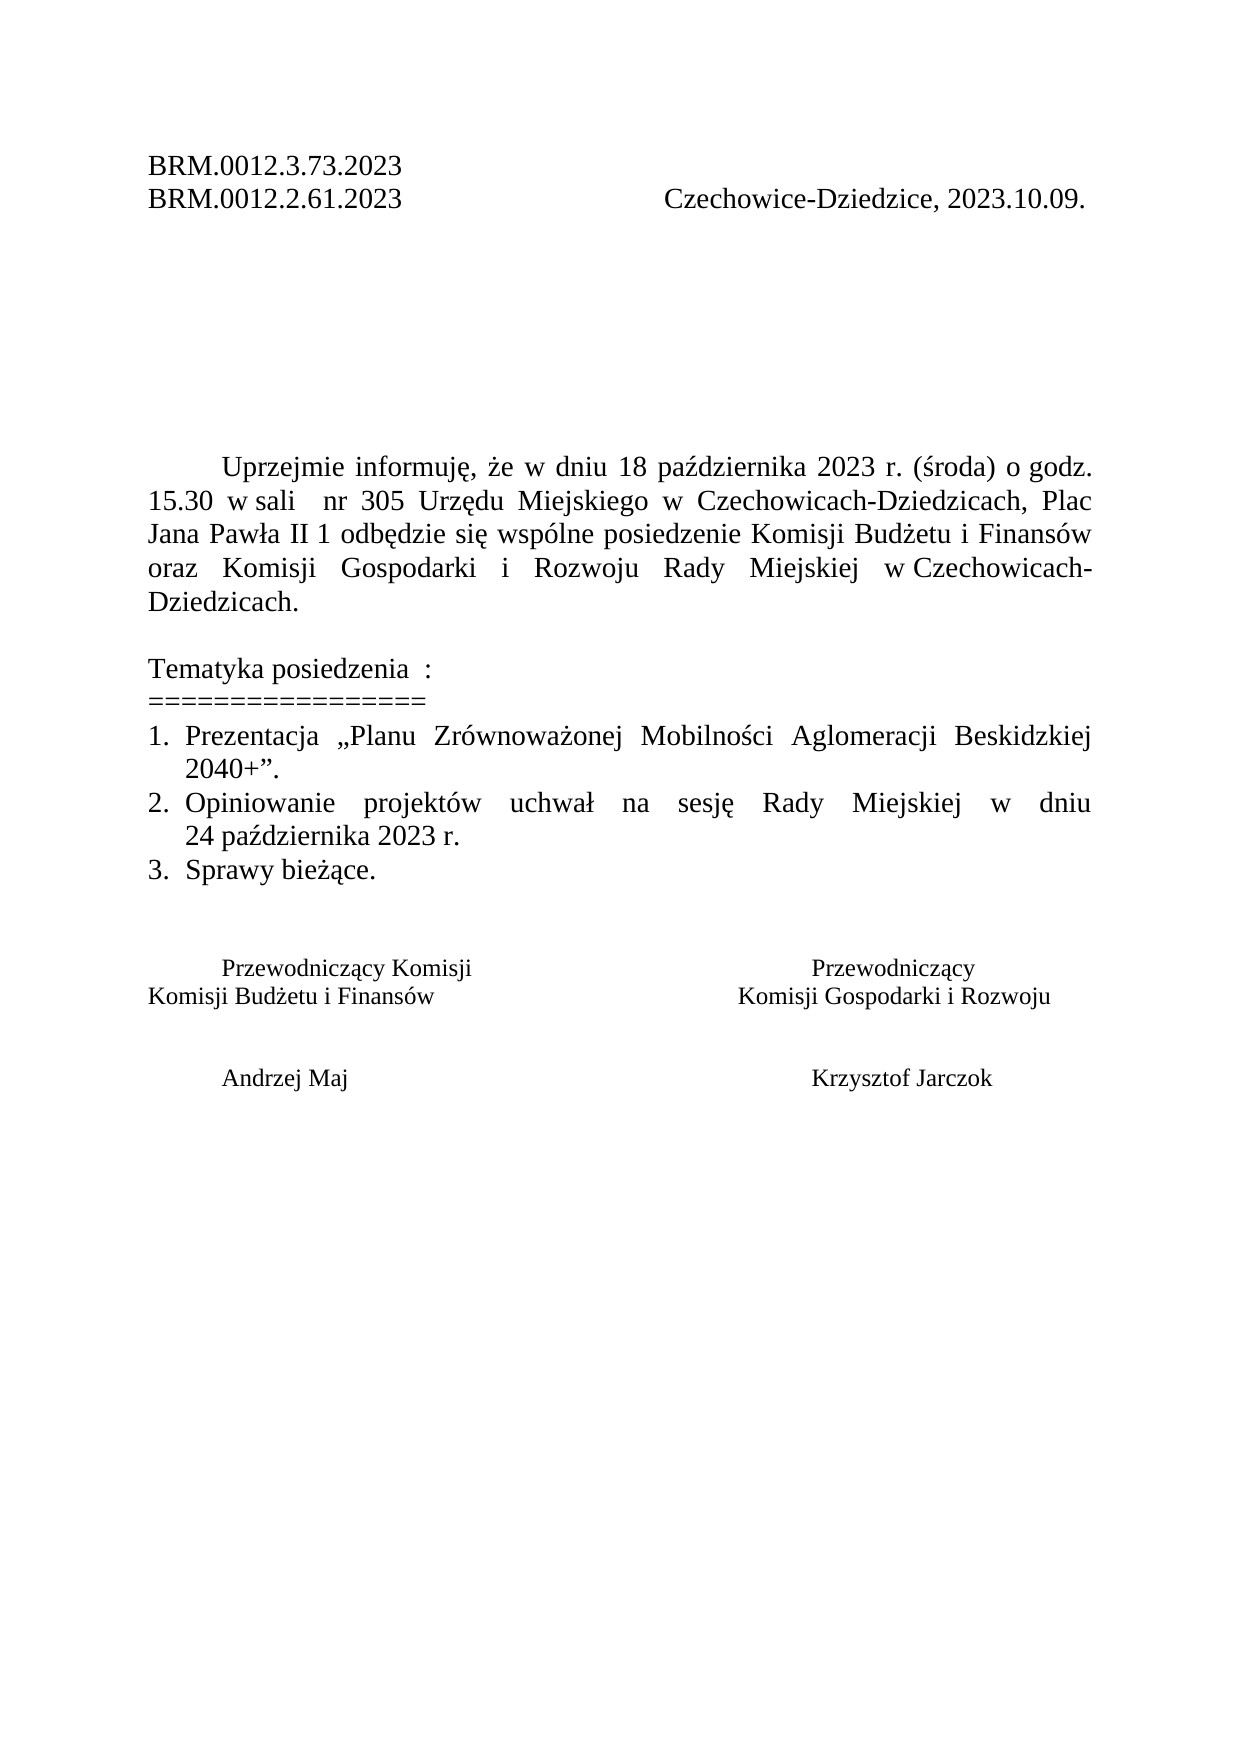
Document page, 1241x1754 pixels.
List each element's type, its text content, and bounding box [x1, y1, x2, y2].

list Sprawy bieżące. [148, 852, 1093, 886]
text BRM.0012.3.73.2023 [148, 148, 1093, 181]
text Andrzej Maj Krzysztof Jarczok [148, 1063, 1093, 1092]
text Komisji Budżetu i Finansów Komisji Gospodarki i Rozwoju [148, 981, 1093, 1010]
text BRM.0012.2.61.2023 Czechowice-Dziedzice, 2023.10.09. [148, 181, 1093, 215]
text Przewodniczący Komisji Przewodniczący [148, 953, 1093, 981]
text ================= [148, 684, 1093, 718]
text Uprzejmie informuję, że w dniu 18 października 2023 r. (środa) o godz. 15.30 w sali nr 305 Urzędu Miejskiego w Czechowicach-Dziedzicach, Plac Jana Pawła II 1 odbędzie się wspólne posiedzenie Komisji Budżetu i Finansów oraz Komisji Gospodarki i Rozwoju Rady Miejskiej w Czechowicach-Dziedzicach. [148, 449, 1093, 617]
list Opiniowanie projektów uchwał na sesję Rady Miejskiej w dniu 24 października 2023 r. [148, 785, 1093, 852]
text Tematyka posiedzenia : [148, 651, 1093, 684]
list Prezentacja „Planu Zrównoważonej Mobilności Aglomeracji Beskidzkiej 2040+”. [148, 718, 1093, 785]
